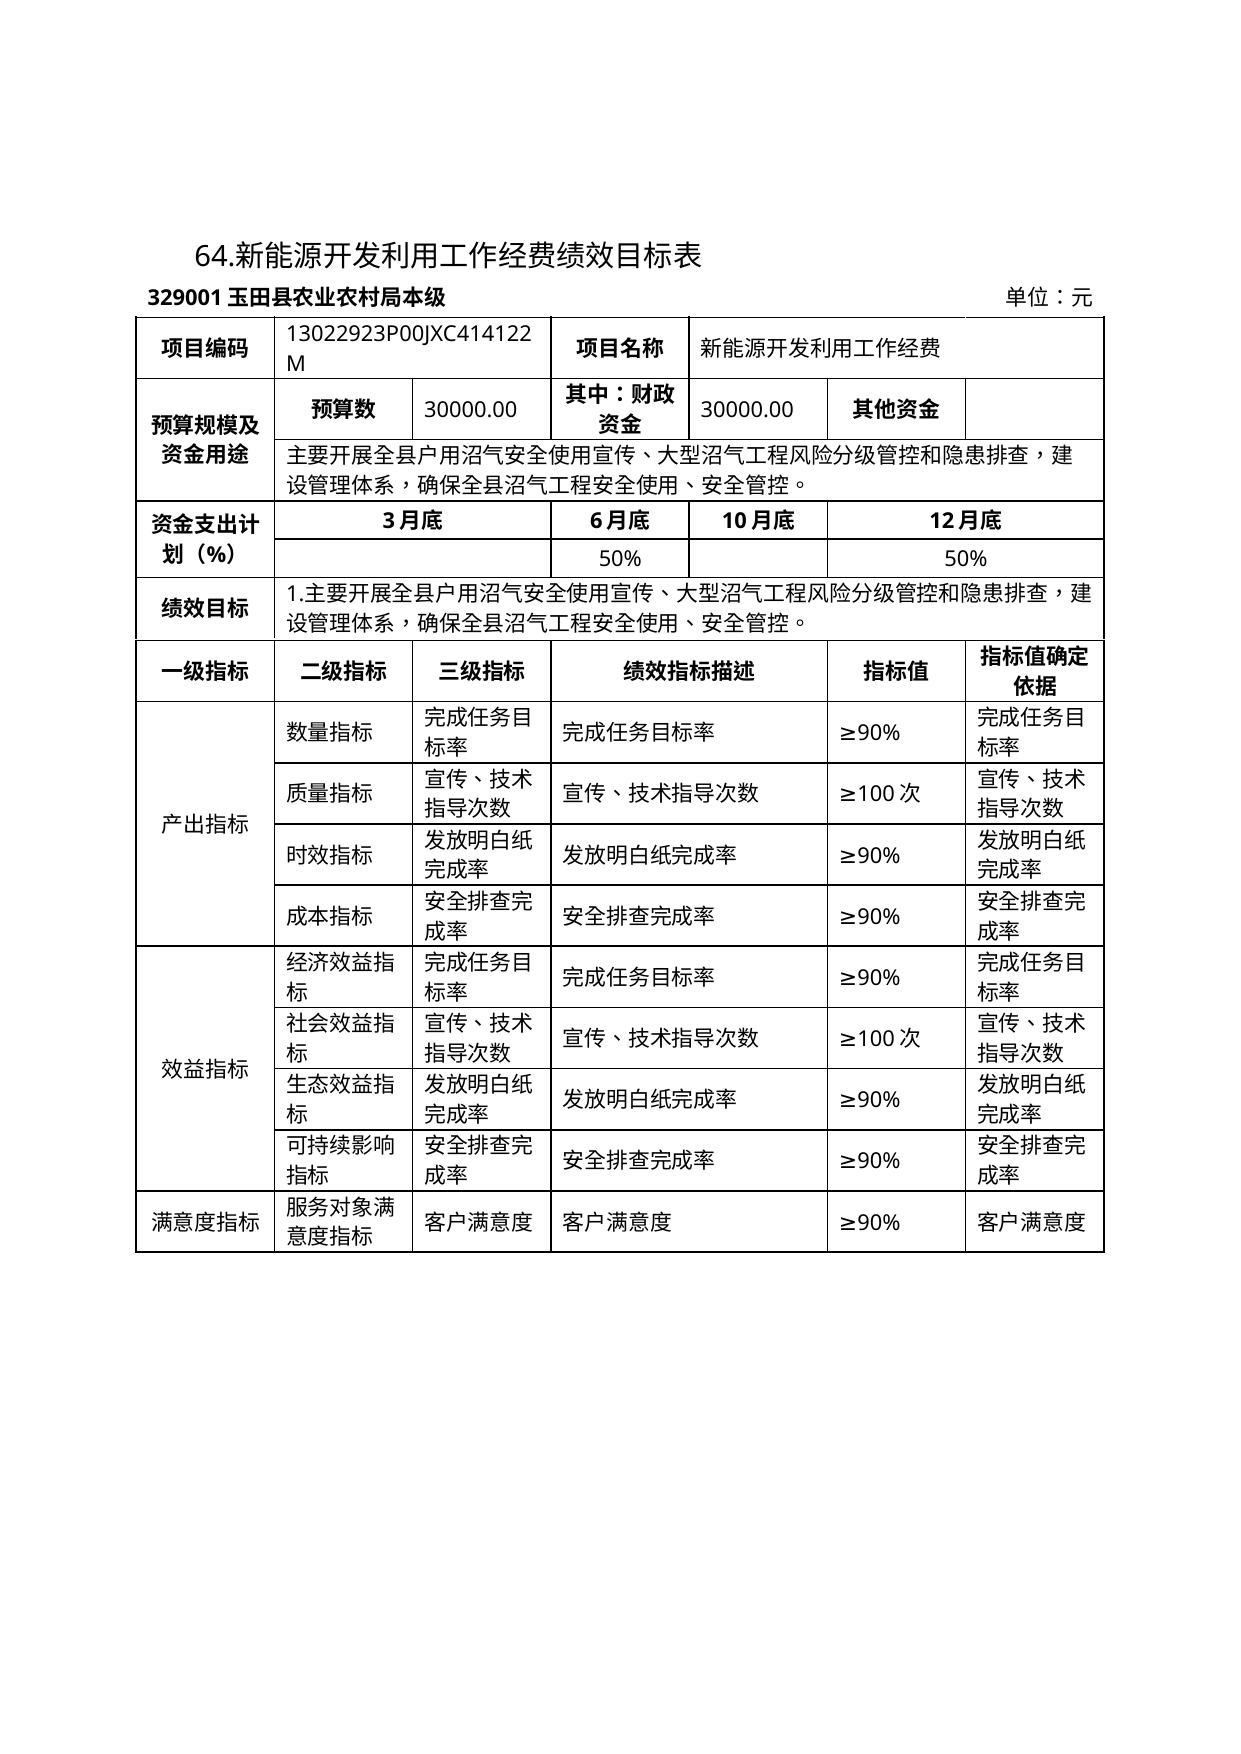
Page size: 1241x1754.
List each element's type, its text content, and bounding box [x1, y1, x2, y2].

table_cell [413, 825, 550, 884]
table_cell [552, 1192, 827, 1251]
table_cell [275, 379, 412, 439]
text 64.新能源开发利用工作经费绩效目标表 [136, 235, 1104, 275]
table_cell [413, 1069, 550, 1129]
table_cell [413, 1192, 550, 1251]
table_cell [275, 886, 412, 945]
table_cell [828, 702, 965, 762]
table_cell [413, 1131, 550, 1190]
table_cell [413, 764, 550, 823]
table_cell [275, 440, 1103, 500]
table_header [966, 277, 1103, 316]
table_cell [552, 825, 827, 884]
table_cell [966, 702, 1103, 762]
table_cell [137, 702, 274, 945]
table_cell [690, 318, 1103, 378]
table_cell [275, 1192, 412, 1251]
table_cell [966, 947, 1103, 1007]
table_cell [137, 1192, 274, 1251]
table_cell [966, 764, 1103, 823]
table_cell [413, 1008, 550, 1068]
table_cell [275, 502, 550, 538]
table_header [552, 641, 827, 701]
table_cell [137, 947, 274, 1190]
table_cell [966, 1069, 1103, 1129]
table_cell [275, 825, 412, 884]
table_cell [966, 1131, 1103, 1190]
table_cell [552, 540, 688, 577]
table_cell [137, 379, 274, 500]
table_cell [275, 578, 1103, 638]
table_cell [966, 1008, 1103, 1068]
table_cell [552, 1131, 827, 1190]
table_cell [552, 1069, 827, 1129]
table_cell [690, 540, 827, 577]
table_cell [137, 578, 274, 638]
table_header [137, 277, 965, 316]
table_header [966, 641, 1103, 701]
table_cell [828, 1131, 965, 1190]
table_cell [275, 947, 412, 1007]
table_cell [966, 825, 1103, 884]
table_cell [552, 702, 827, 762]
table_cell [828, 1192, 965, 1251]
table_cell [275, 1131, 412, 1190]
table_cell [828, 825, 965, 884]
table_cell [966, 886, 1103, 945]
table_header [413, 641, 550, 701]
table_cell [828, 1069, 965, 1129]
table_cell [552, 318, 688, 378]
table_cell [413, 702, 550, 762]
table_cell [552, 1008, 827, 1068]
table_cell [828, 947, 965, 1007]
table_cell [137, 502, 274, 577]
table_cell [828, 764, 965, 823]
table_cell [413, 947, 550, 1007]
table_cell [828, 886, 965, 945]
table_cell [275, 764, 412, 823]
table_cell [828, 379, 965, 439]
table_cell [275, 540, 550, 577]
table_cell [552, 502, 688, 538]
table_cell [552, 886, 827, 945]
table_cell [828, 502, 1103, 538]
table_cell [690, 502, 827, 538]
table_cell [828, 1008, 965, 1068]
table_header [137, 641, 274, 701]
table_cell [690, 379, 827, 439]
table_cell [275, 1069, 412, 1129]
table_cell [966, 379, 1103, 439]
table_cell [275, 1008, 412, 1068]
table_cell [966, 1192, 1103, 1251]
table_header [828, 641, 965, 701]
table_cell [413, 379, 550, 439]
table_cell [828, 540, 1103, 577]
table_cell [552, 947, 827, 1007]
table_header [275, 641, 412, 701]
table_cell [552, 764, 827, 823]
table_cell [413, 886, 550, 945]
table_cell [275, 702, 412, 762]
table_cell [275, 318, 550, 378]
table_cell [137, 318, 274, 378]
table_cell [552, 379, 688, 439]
